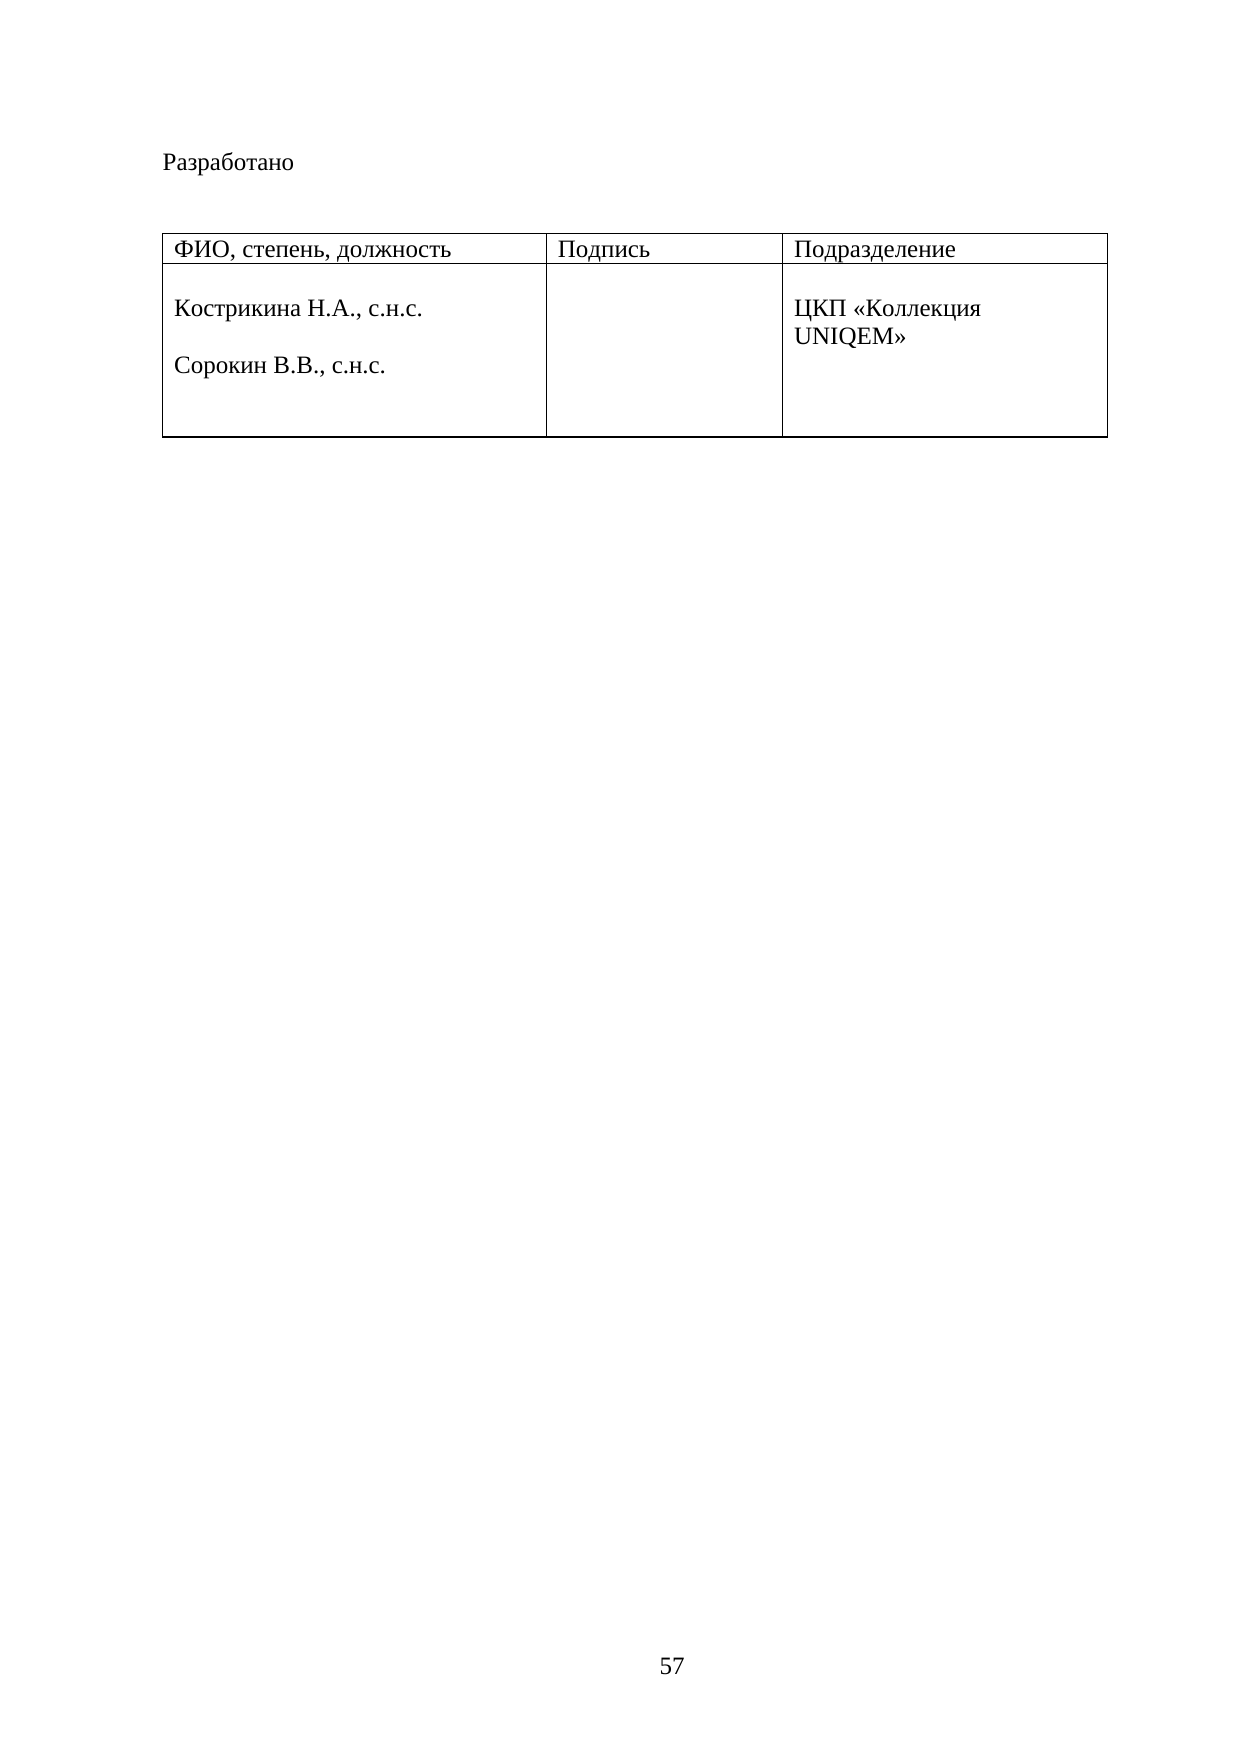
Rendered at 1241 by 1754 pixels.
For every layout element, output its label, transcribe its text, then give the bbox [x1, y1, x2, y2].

table_cell ЦКП «Коллекция UNIQEM» [783, 264, 1107, 436]
table_cell Кострикина Н.А., с.н.с. Сорокин В.В., с.н.с. [163, 264, 546, 436]
table_header ФИО, степень, должность [163, 234, 546, 263]
text Разработано [162, 147, 1181, 176]
table_header Подразделение [783, 234, 1107, 263]
table_header Подпись [547, 234, 782, 263]
table_cell [547, 264, 782, 436]
